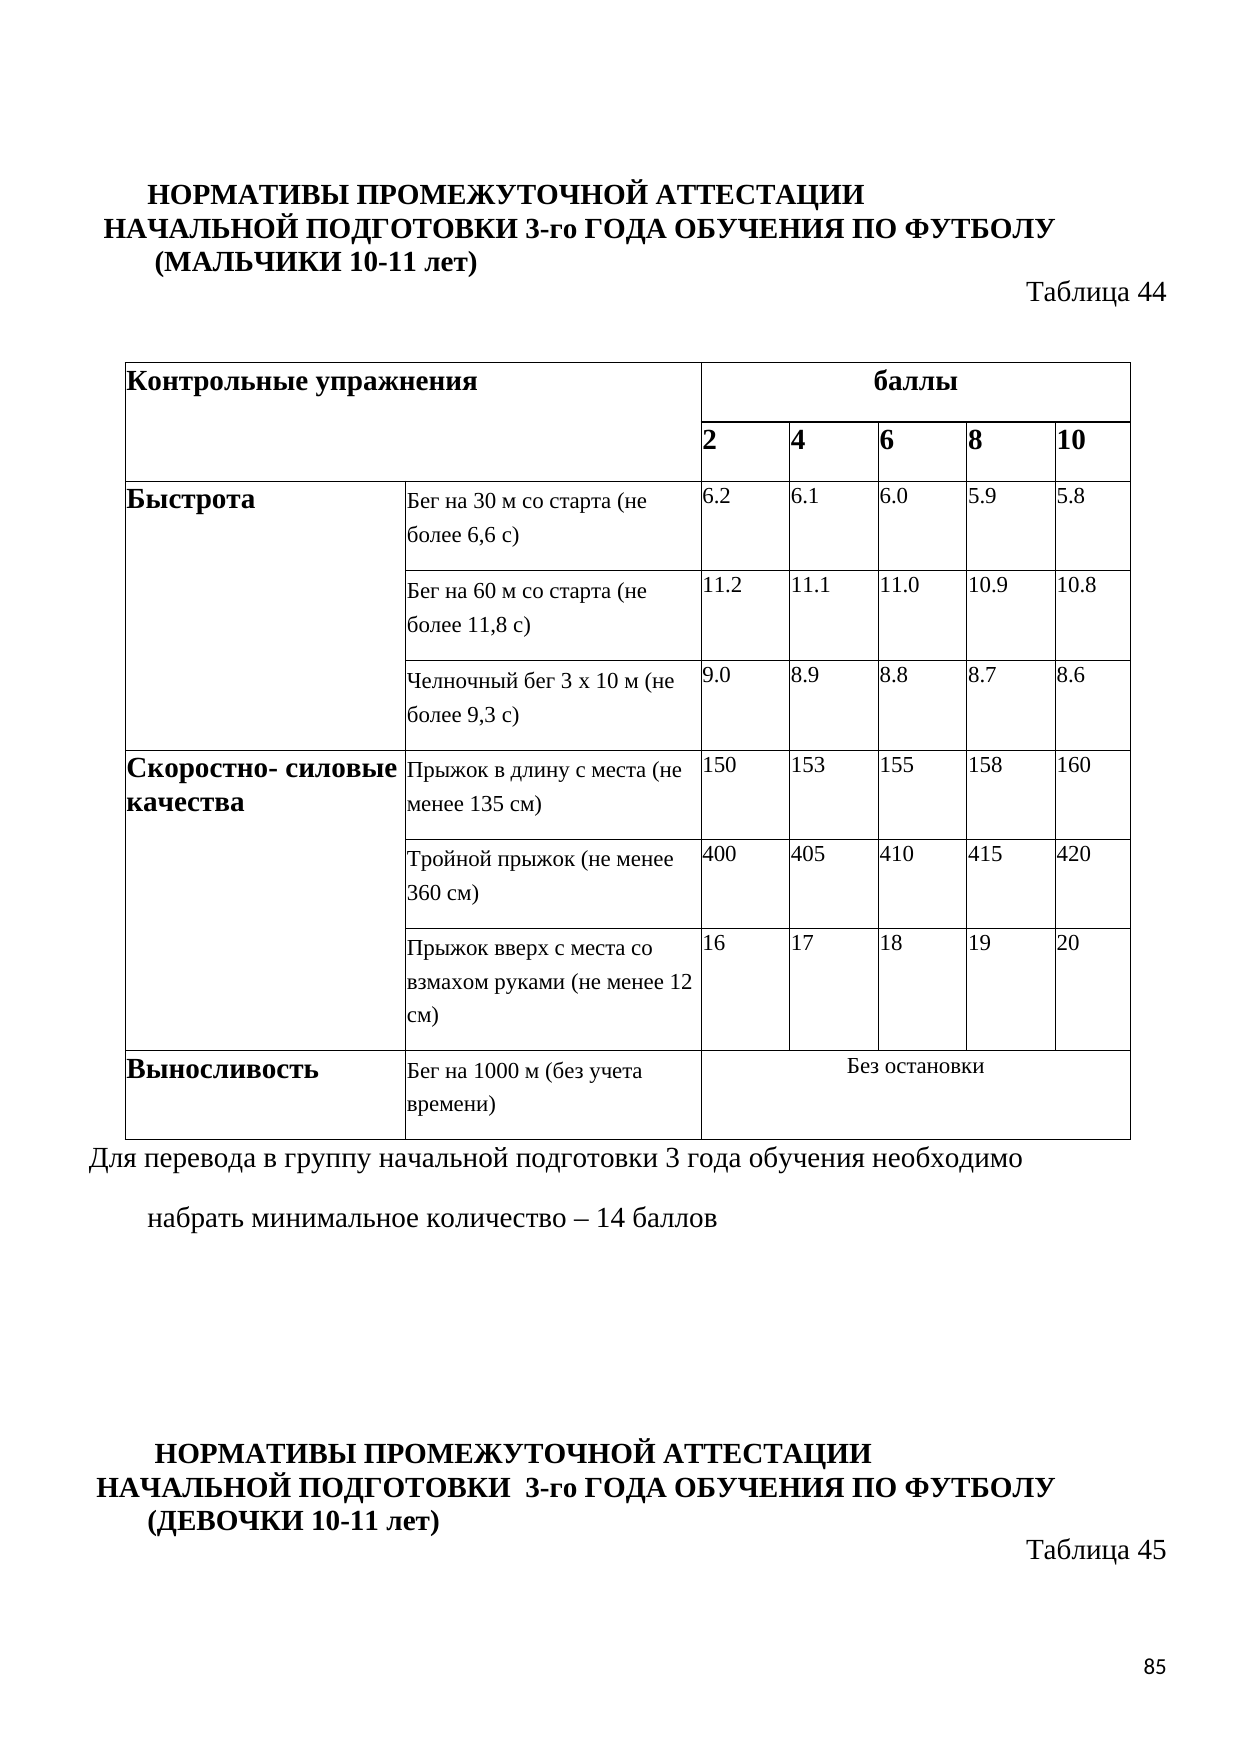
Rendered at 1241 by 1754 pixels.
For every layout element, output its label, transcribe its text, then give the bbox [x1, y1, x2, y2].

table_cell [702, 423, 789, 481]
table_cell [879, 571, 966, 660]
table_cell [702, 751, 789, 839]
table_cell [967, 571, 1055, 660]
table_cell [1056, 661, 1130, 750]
text Таблица 44 [89, 278, 1167, 307]
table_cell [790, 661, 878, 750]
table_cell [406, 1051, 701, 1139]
text НОРМАТИВЫ ПРОМЕЖУТОЧНОЙ АТТЕСТАЦИИ [89, 177, 1167, 211]
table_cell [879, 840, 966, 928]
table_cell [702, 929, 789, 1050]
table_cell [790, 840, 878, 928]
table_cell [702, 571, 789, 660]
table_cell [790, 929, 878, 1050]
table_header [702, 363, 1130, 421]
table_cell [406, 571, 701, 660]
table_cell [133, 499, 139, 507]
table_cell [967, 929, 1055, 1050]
text Таблица 45 [89, 1537, 1167, 1565]
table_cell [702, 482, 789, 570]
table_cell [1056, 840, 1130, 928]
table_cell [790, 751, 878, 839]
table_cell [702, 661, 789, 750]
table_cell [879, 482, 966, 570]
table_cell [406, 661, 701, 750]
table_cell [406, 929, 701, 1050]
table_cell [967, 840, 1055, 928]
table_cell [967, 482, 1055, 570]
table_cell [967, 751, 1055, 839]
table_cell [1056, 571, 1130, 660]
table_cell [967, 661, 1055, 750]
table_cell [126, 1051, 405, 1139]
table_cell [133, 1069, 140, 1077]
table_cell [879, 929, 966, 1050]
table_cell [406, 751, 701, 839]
text (ДЕВОЧКИ 10-11 лет) [89, 1503, 1167, 1537]
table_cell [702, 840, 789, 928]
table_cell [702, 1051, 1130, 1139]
text НАЧАЛЬНОЙ ПОДГОТОВКИ 3-го ГОДА ОБУЧЕНИЯ ПО ФУТБОЛУ [89, 1470, 1167, 1503]
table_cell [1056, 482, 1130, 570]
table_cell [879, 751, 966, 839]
text (МАЛЬЧИКИ 10-11 лет) [89, 244, 1167, 278]
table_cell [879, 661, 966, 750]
text набрать минимальное количество – 14 баллов [89, 1200, 1167, 1233]
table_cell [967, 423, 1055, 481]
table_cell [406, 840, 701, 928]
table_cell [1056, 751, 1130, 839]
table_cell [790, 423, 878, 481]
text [89, 420, 1167, 1174]
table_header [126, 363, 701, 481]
text НОРМАТИВЫ ПРОМЕЖУТОЧНОЙ АТТЕСТАЦИИ [89, 1436, 1167, 1470]
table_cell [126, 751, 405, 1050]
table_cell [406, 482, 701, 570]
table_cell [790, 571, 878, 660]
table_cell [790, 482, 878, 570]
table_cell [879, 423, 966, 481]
text НАЧАЛЬНОЙ ПОДГОТОВКИ 3-го ГОДА ОБУЧЕНИЯ ПО ФУТБОЛУ [89, 211, 1167, 244]
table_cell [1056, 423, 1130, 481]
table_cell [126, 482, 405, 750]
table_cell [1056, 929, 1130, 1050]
